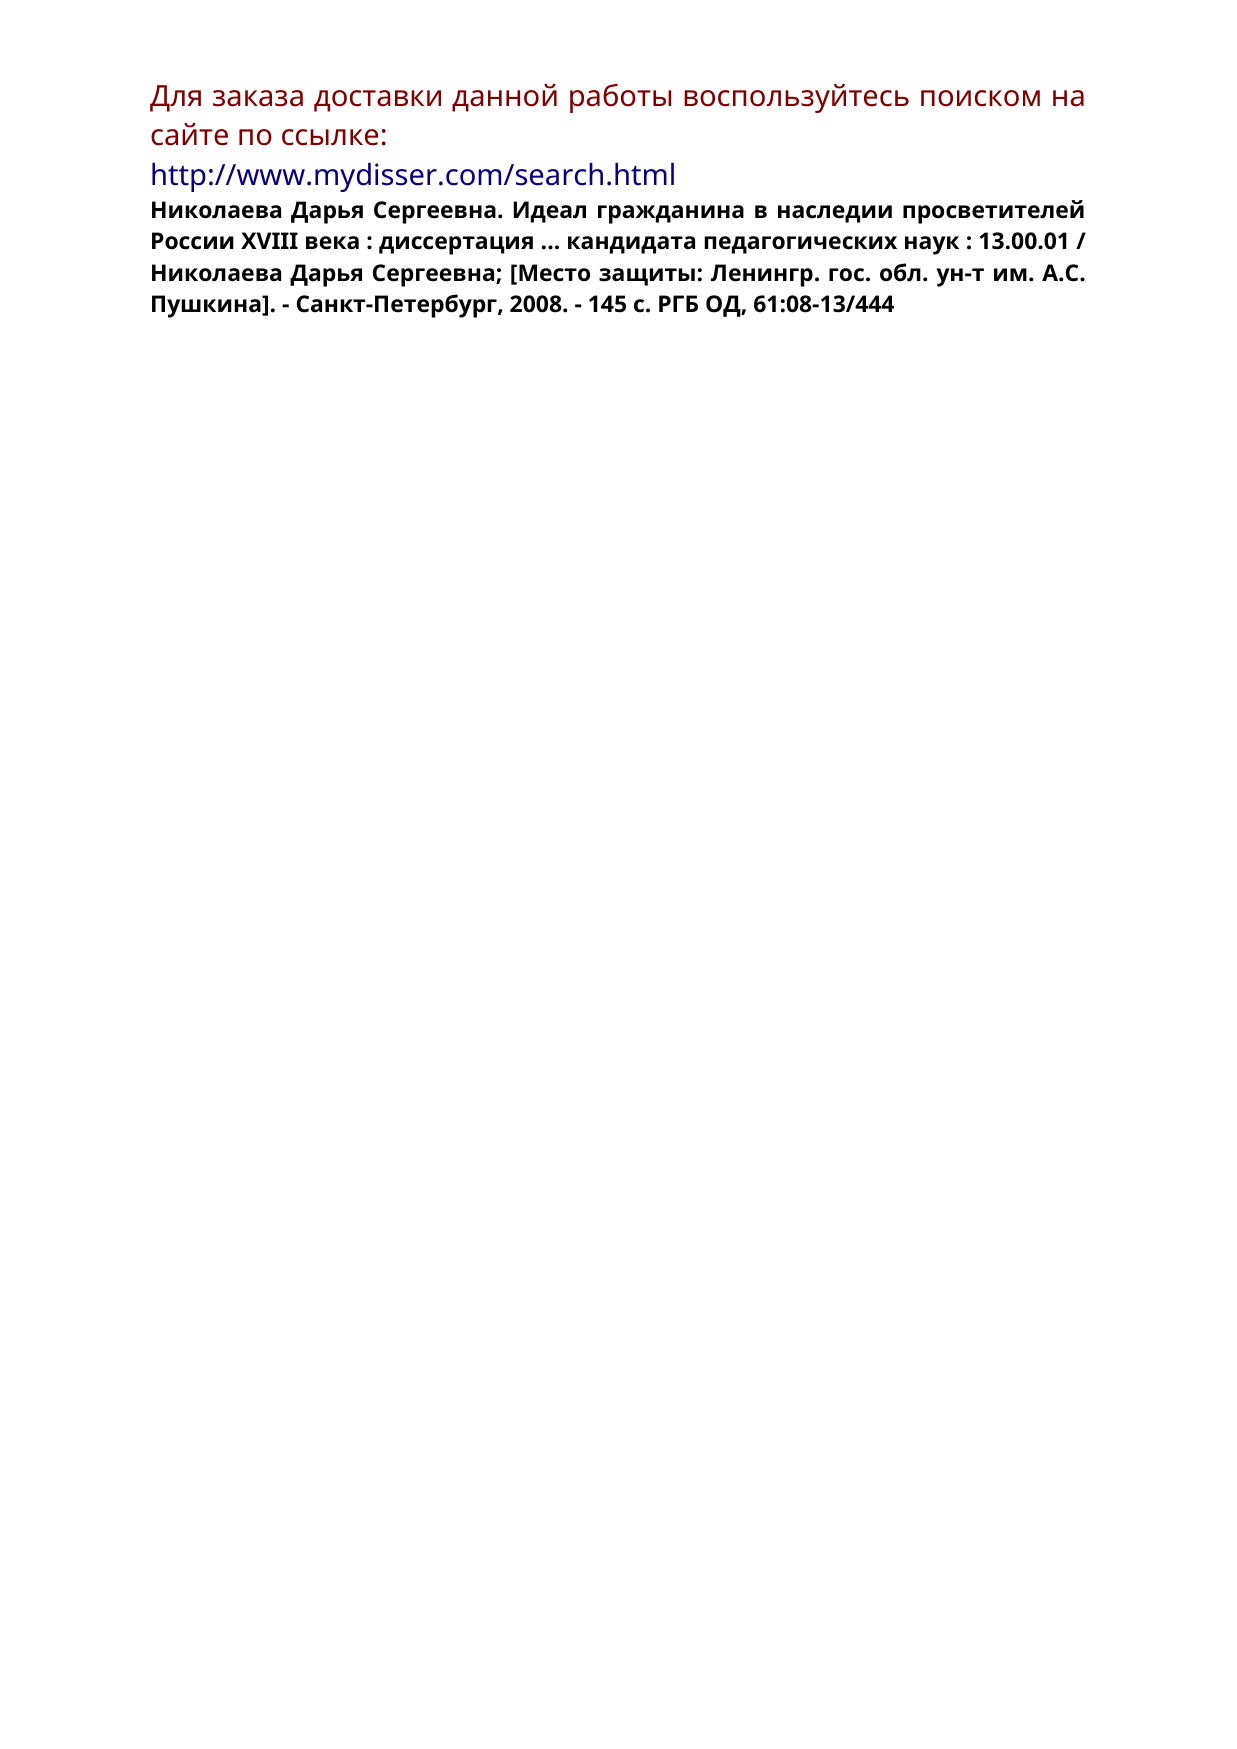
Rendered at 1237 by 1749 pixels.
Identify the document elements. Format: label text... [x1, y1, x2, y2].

text Николаева Дарья Сергеевна. Идеал гражданина в наследии просветителей России XVIII века : диссертация ... кандидата педагогических наук : 13.00.01 / Николаева Дарья Сергеевна; [Место защиты: Ленингр. гос. обл. ун-т им. А.С. Пушкина]. - Санкт-Петербург, 2008. - 145 с. РГБ ОД, 61:08-13/444 [150, 194, 1086, 319]
